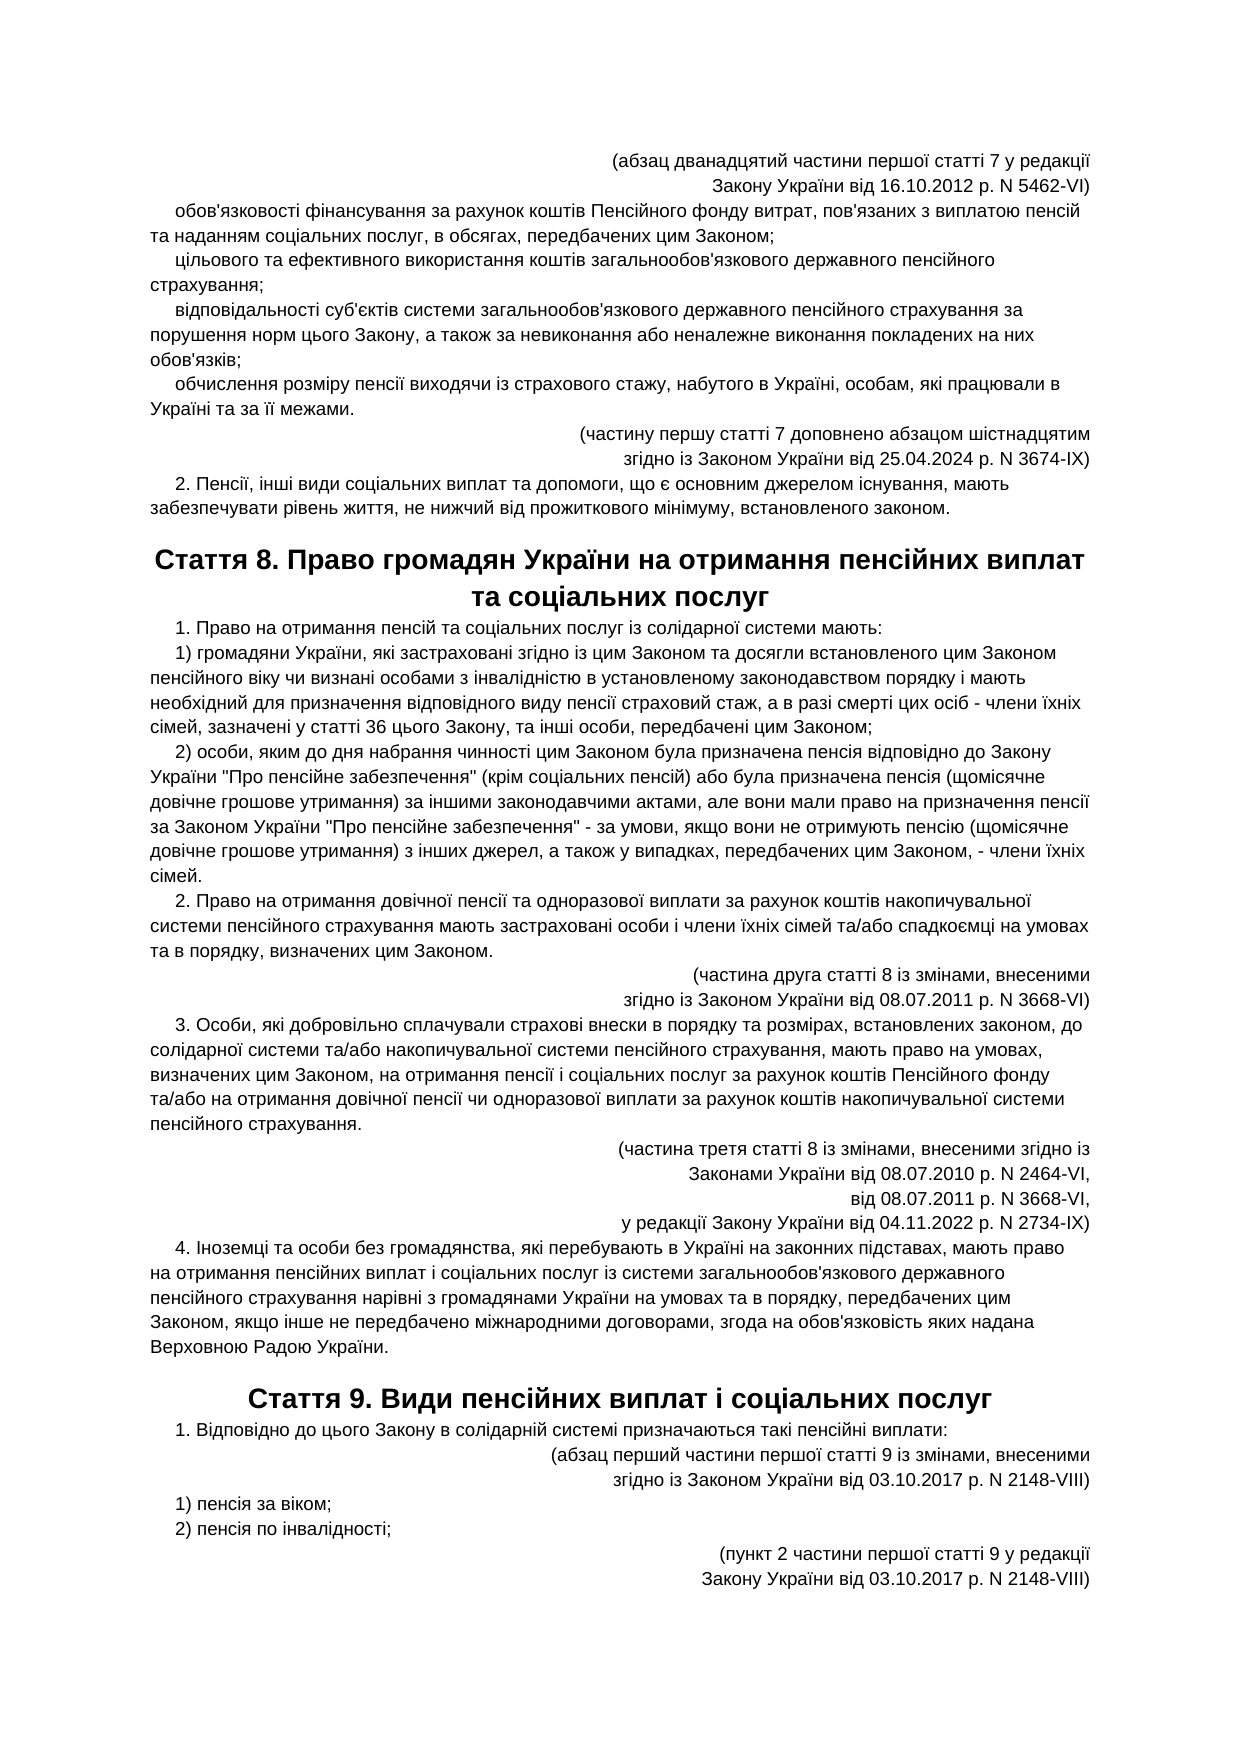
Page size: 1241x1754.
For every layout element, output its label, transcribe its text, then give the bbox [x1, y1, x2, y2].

text обов'язковості фінансування за рахунок коштів Пенсійного фонду витрат, пов'язаних з виплатою пенсій та наданням соціальних послуг, в обсягах, передбачених цим Законом; [150, 199, 1090, 246]
text цільового та ефективного використання коштів загальнообов'язкового державного пенсійного страхування; [150, 249, 1090, 296]
text (пункт 2 частини першої статті 9 у редакції Закону України від 03.10.2017 р. N 2148-VIII) [150, 1543, 1090, 1589]
text 2. Право на отримання довічної пенсії та одноразової виплати за рахунок коштів накопичувальної системи пенсійного страхування мають застраховані особи і члени їхніх сімей та/або спадкоємці на умовах та в порядку, визначених цим Законом. [150, 890, 1090, 961]
text 1) громадяни України, які застраховані згідно із цим Законом та досягли встановленого цим Законом пенсійного віку чи визнані особами з інвалідністю в установленому законодавством порядку і мають необхідний для призначення відповідного виду пенсії страховий стаж, а в разі смерті цих осіб - члени їхніх сімей, зазначені у статті 36 цього Закону, та інші особи, передбачені цим Законом; [150, 642, 1090, 738]
text 1. Відповідно до цього Закону в солідарній системі призначаються такі пенсійні виплати: [150, 1419, 1090, 1440]
text обчислення розміру пенсії виходячи із страхового стажу, набутого в Україні, особам, які працювали в Україні та за її межами. [150, 373, 1090, 419]
text відповідальності суб'єктів системи загальнообов'язкового державного пенсійного страхування за порушення норм цього Закону, а також за невиконання або неналежне виконання покладених на них обов'язків; [150, 299, 1090, 370]
text (частину першу статті 7 доповнено абзацом шістнадцятим згідно із Законом України від 25.04.2024 р. N 3674-IX) [150, 423, 1090, 469]
text (абзац перший частини першої статті 9 із змінами, внесеними згідно із Законом України від 03.10.2017 р. N 2148-VIII) [150, 1444, 1090, 1490]
text 1. Право на отримання пенсій та соціальних послуг із солідарної системи мають: [150, 617, 1090, 639]
text (абзац дванадцятий частини першої статті 7 у редакції Закону України від 16.10.2012 р. N 5462-VI) [150, 150, 1090, 196]
text 2. Пенсії, інші види соціальних виплат та допомоги, що є основним джерелом існування, мають забезпечувати рівень життя, не нижчий від прожиткового мінімуму, встановленого законом. [150, 472, 1090, 519]
text 2) особи, яким до дня набрання чинності цим Законом була призначена пенсія відповідно до Закону України "Про пенсійне забезпечення" (крім соціальних пенсій) або була призначена пенсія (щомісячне довічне грошове утримання) за іншими законодавчими актами, але вони мали право на призначення пенсії за Законом України "Про пенсійне забезпечення" - за умови, якщо вони не отримують пенсію (щомісячне довічне грошове утримання) з інших джерел, а також у випадках, передбачених цим Законом, - члени їхніх сімей. [150, 741, 1090, 887]
text 2) пенсія по інвалідності; [150, 1518, 1090, 1539]
text 4. Іноземці та особи без громадянства, які перебувають в Україні на законних підставах, мають право на отримання пенсійних виплат і соціальних послуг із системи загальнообов'язкового державного пенсійного страхування нарівні з громадянами України на умовах та в порядку, передбачених цим Законом, якщо інше не передбачено міжнародними договорами, згода на обов'язковість яких надана Верховною Радою України. [150, 1237, 1090, 1358]
text 1) пенсія за віком; [150, 1493, 1090, 1515]
text (частина третя статті 8 із змінами, внесеними згідно із Законами України від 08.07.2010 р. N 2464-VI, від 08.07.2011 р. N 3668-VI, у редакції Закону України від 04.11.2022 р. N 2734-IX) [150, 1138, 1090, 1234]
text 3. Особи, які добровільно сплачували страхові внески в порядку та розмірах, встановлених законом, до солідарної системи та/або накопичувальної системи пенсійного страхування, мають право на умовах, визначених цим Законом, на отримання пенсії і соціальних послуг за рахунок коштів Пенсійного фонду та/або на отримання довічної пенсії чи одноразової виплати за рахунок коштів накопичувальної системи пенсійного страхування. [150, 1014, 1090, 1134]
subtitle Стаття 9. Види пенсійних виплат і соціальних послуг [150, 1382, 1090, 1414]
text (частина друга статті 8 із змінами, внесеними згідно із Законом України від 08.07.2011 р. N 3668-VI) [150, 964, 1090, 1011]
subtitle Стаття 8. Право громадян України на отримання пенсійних виплат та соціальних послуг [150, 543, 1090, 612]
